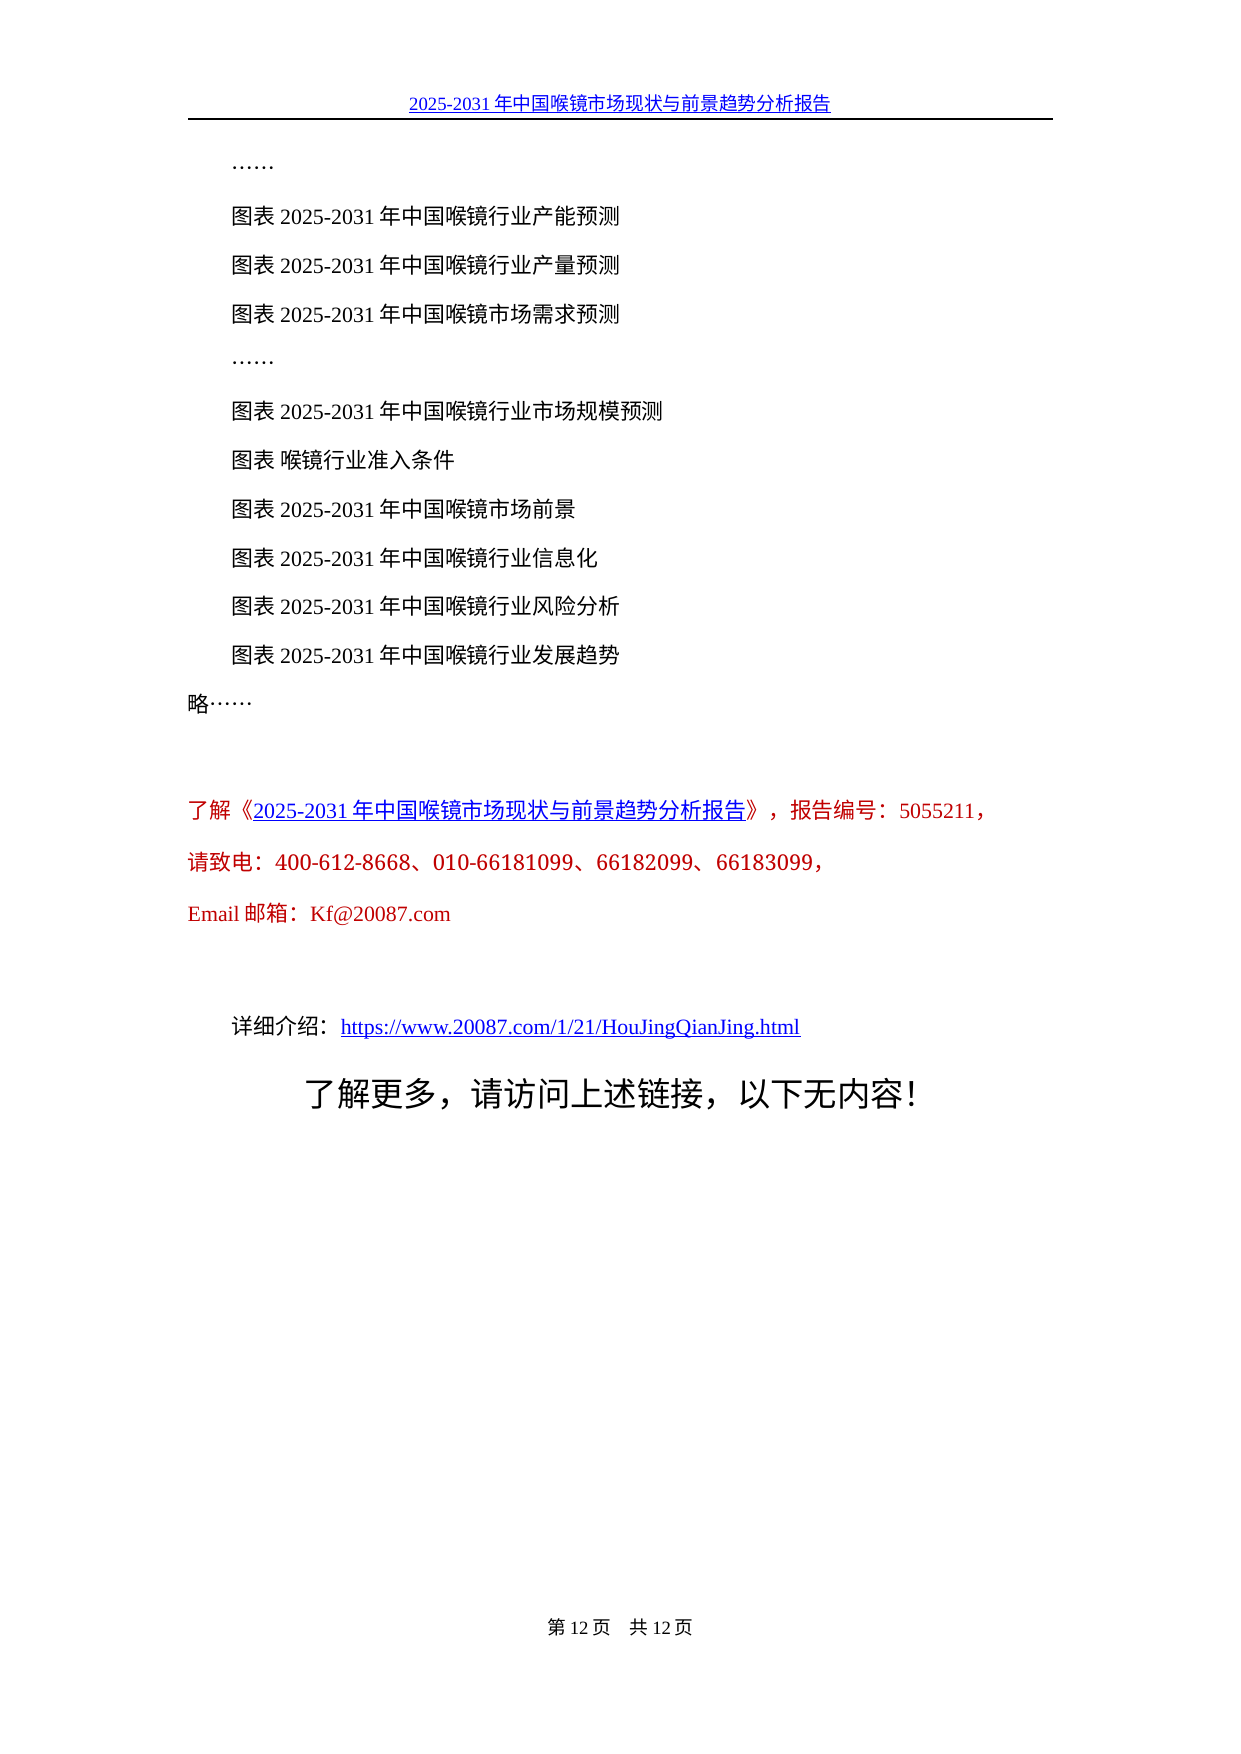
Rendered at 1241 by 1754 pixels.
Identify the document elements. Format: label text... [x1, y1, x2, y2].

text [187, 150, 1053, 719]
text 了解《2025-2031年中国喉镜市场现状与前景趋势分析报告》，报告编号：5055211， [187, 793, 1053, 825]
text 请致电：400-612-8668、010-66181099、66182099、66183099， [187, 844, 1053, 877]
text 详细介绍：https://www.20087.com/1/21/HouJingQianJing.html [187, 1009, 1053, 1041]
text Email邮箱：Kf@20087.com [187, 896, 1053, 928]
title 了解更多，请访问上述链接，以下无内容！ [187, 1059, 1053, 1124]
